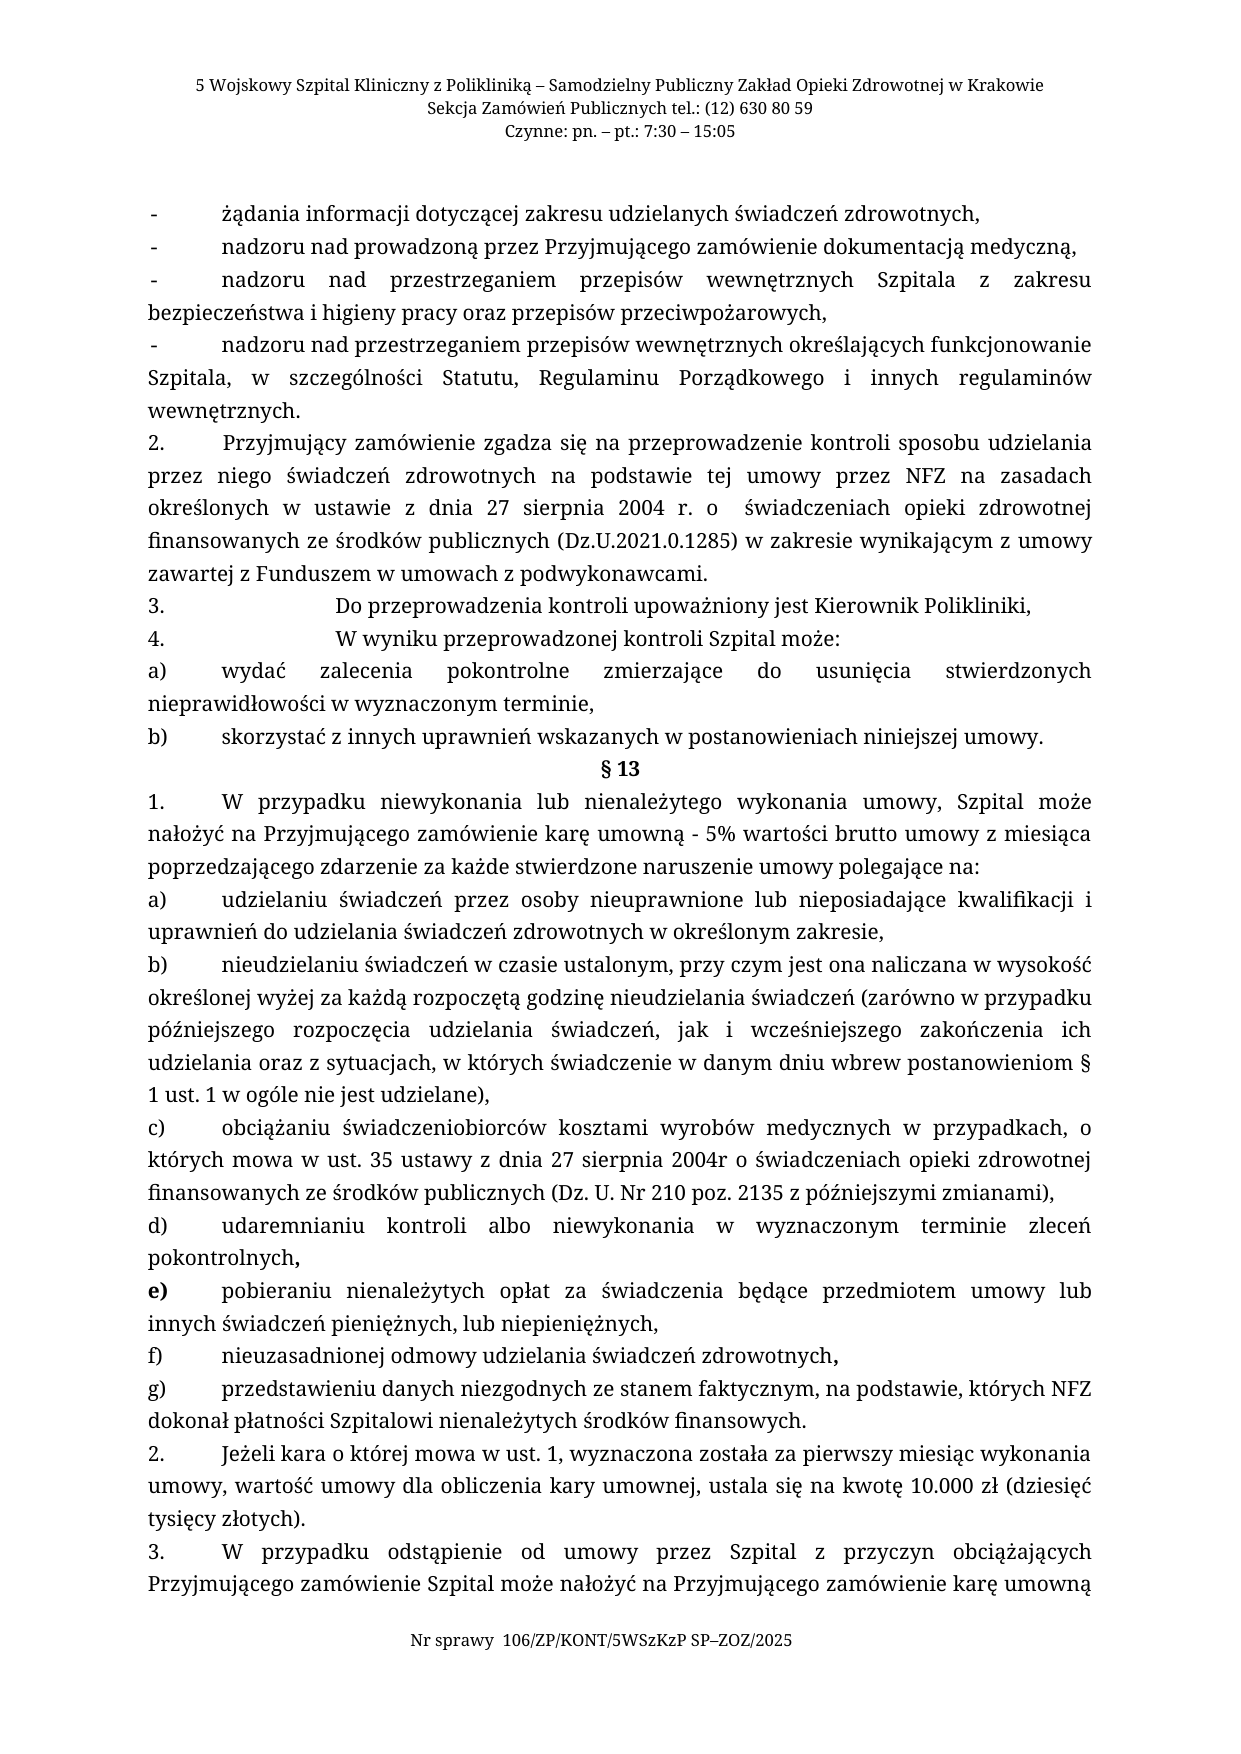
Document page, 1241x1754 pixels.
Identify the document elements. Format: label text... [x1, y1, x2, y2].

text e) pobieraniu nienależytych opłat za świadczenia będące przedmiotem umowy lub innych świadczeń pieniężnych, lub niepieniężnych, [148, 1276, 1093, 1337]
text f) nieuzasadnionej odmowy udzielania świadczeń zdrowotnych, [148, 1341, 1093, 1370]
list nadzoru nad przestrzeganiem przepisów wewnętrznych Szpitala z zakresu bezpieczeństwa i higieny pracy oraz przepisów przeciwpożarowych, [148, 265, 1093, 326]
text § 13 [148, 754, 1093, 783]
text g) przedstawieniu danych niezgodnych ze stanem faktycznym, na podstawie, których NFZ dokonał płatności Szpitalowi nienależytych środków finansowych. [148, 1374, 1093, 1435]
list skorzystać z innych uprawnień wskazanych w postanowieniach niniejszej umowy. [148, 722, 1093, 750]
list Jeżeli kara o której mowa w ust. 1, wyznaczona została za pierwszy miesiąc wykonania umowy, wartość umowy dla obliczenia kary umownej, ustala się na kwotę 10.000 zł (dziesięć tysięcy złotych). [148, 1439, 1093, 1533]
list nadzoru nad przestrzeganiem przepisów wewnętrznych określających funkcjonowanie Szpitala, w szczególności Statutu, Regulaminu Porządkowego i innych regulaminów wewnętrznych. [148, 330, 1093, 424]
text b) nieudzielaniu świadczeń w czasie ustalonym, przy czym jest ona naliczana w wysokość określonej wyżej za każdą rozpoczętą godzinę nieudzielania świadczeń (zarówno w przypadku późniejszego rozpoczęcia udzielania świadczeń, jak i wcześniejszego zakończenia ich udzielania oraz z sytuacjach, w których świadczenie w danym dniu wbrew postanowieniom § 1 ust. 1 w ogóle nie jest udzielane), [148, 950, 1093, 1109]
list żądania informacji dotyczącej zakresu udzielanych świadczeń zdrowotnych, [148, 199, 1093, 228]
list Do przeprowadzenia kontroli upoważniony jest Kierownik Polikliniki, [148, 591, 1093, 620]
list W wyniku przeprowadzonej kontroli Szpital może: [148, 624, 1093, 652]
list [148, 1537, 1093, 1598]
text c) obciążaniu świadczeniobiorców kosztami wyrobów medycznych w przypadkach, o których mowa w ust. 35 ustawy z dnia 27 sierpnia 2004r o świadczeniach opieki zdrowotnej finansowanych ze środków publicznych (Dz. U. Nr 210 poz. 2135 z późniejszymi zmianami), [148, 1113, 1093, 1207]
list Przyjmujący zamówienie zgadza się na przeprowadzenie kontroli sposobu udzielania przez niego świadczeń zdrowotnych na podstawie tej umowy przez NFZ na zasadach określonych w ustawie z dnia 27 sierpnia 2004 r. o świadczeniach opieki zdrowotnej finansowanych ze środków publicznych (Dz.U.2021.0.1285) w zakresie wynikającym z umowy zawartej z Funduszem w umowach z podwykonawcami. [148, 428, 1093, 587]
list W przypadku niewykonania lub nienależytego wykonania umowy, Szpital może nałożyć na Przyjmującego zamówienie karę umowną - 5% wartości brutto umowy z miesiąca poprzedzającego zdarzenie za każde stwierdzone naruszenie umowy polegające na: [148, 787, 1093, 881]
list wydać zalecenia pokontrolne zmierzające do usunięcia stwierdzonych nieprawidłowości w wyznaczonym terminie, [148, 657, 1093, 718]
text d) udaremnianiu kontroli albo niewykonania w wyznaczonym terminie zleceń pokontrolnych, [148, 1211, 1093, 1272]
list nadzoru nad prowadzoną przez Przyjmującego zamówienie dokumentacją medyczną, [148, 232, 1093, 261]
text a) udzielaniu świadczeń przez osoby nieuprawnione lub nieposiadające kwalifikacji i uprawnień do udzielania świadczeń zdrowotnych w określonym zakresie, [148, 885, 1093, 946]
